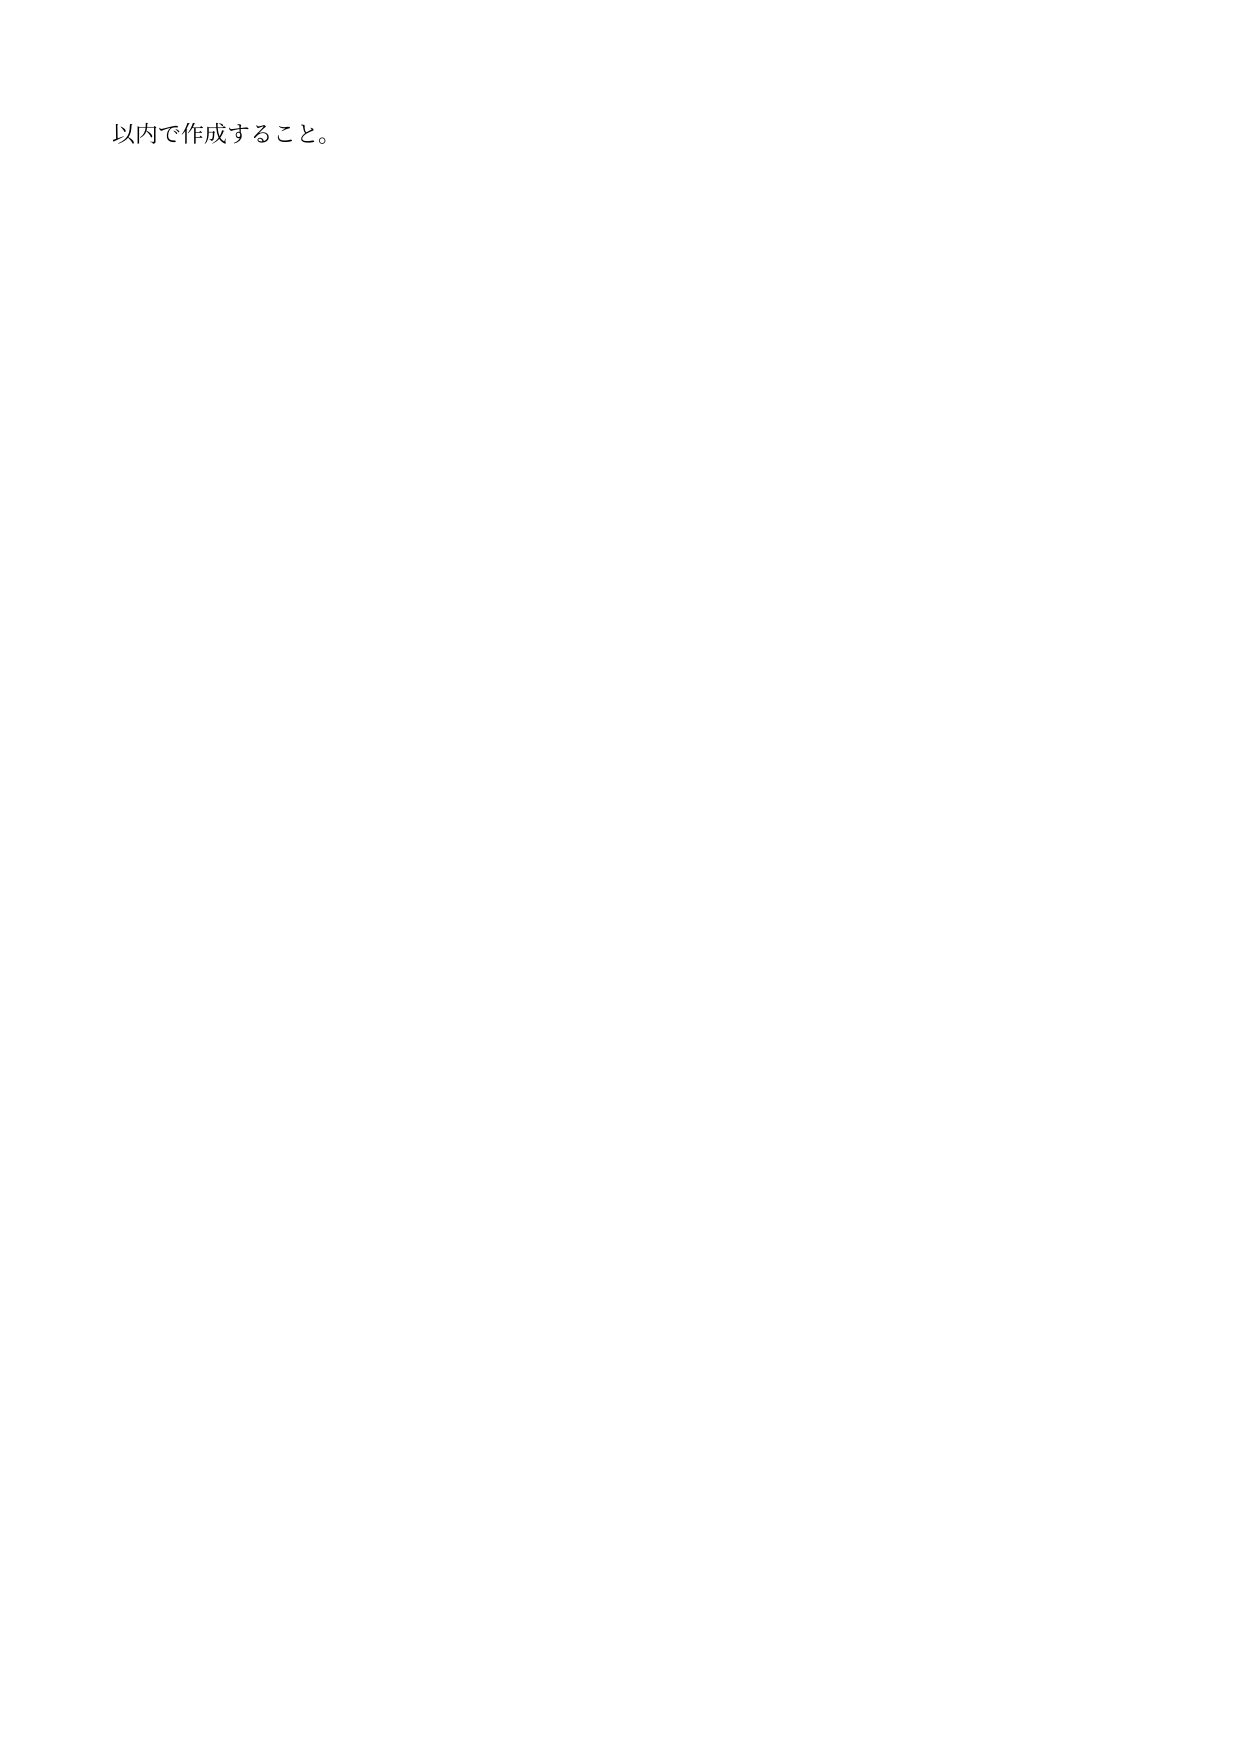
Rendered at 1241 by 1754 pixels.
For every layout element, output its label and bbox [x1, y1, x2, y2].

text [112, 112, 1128, 153]
